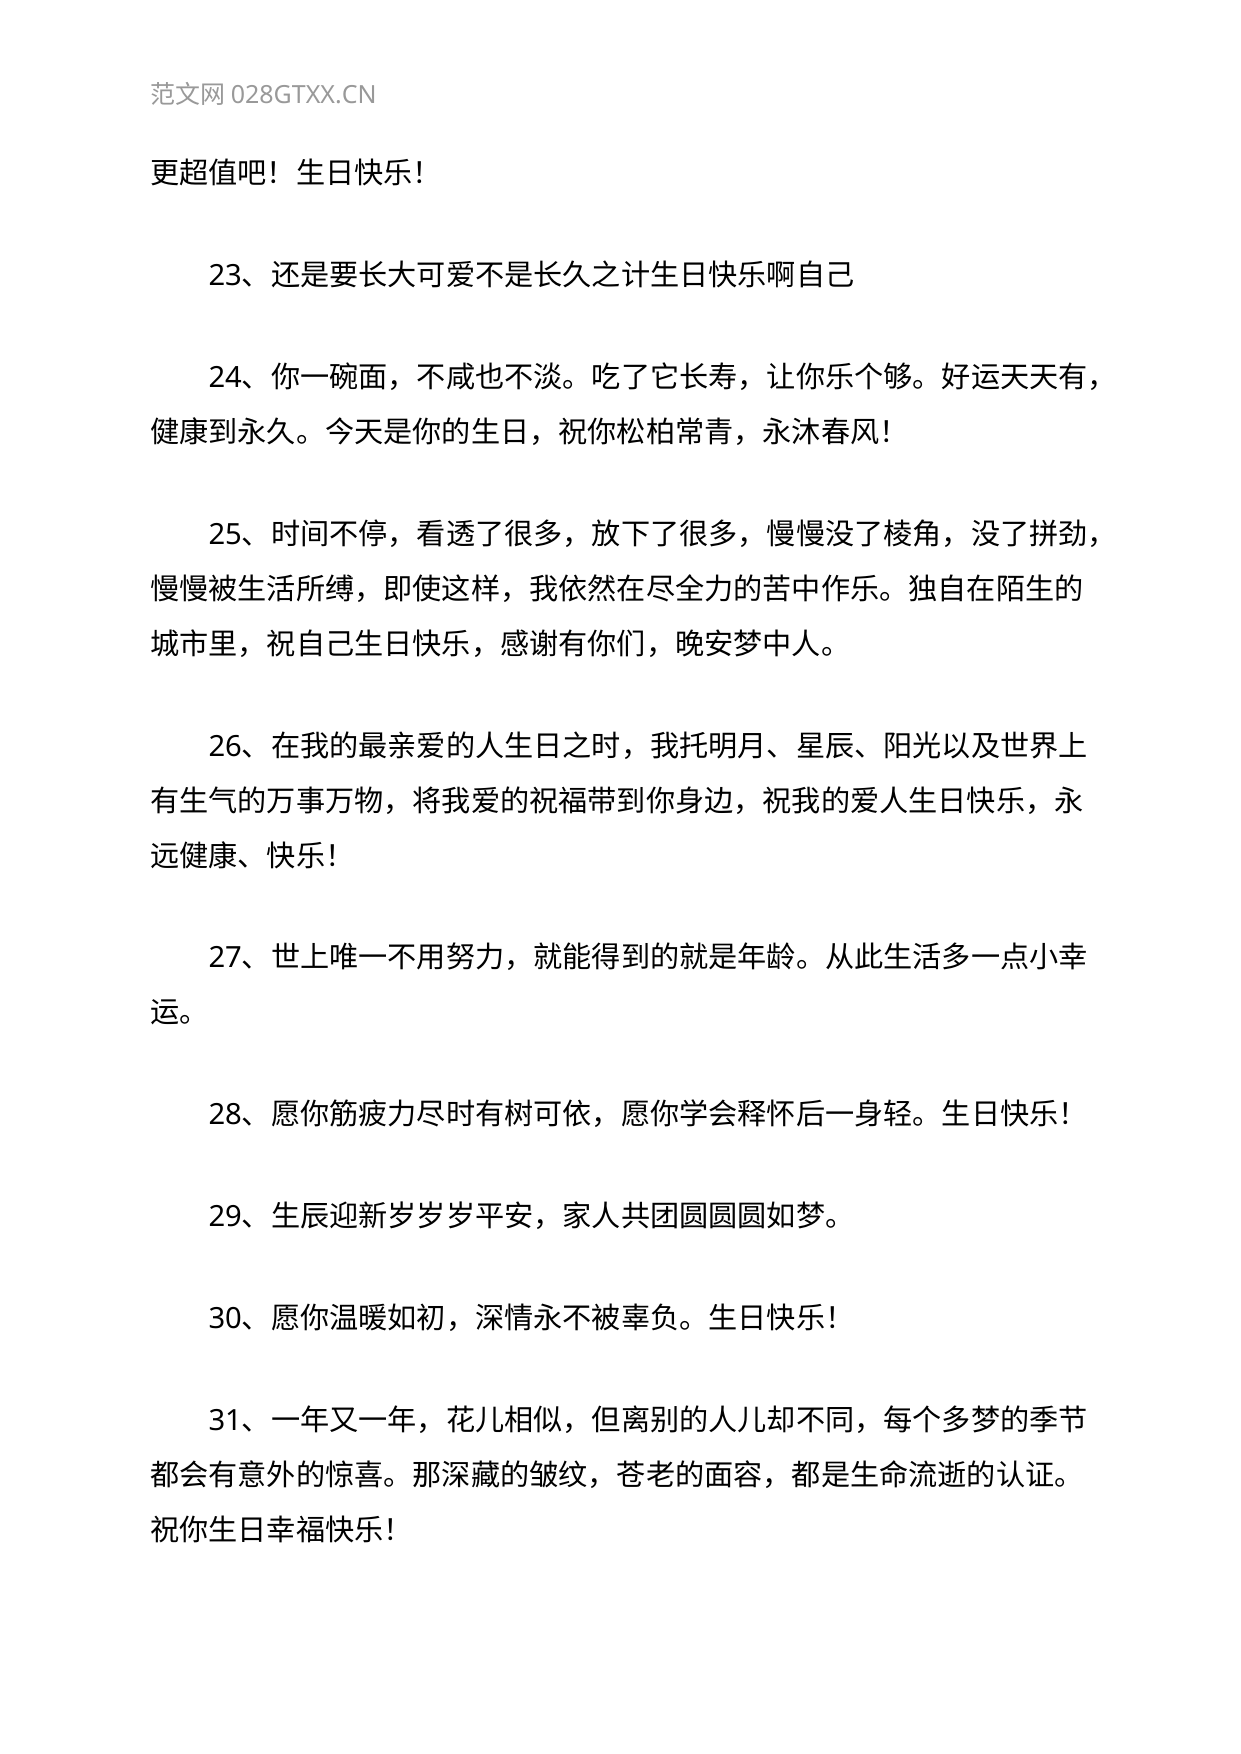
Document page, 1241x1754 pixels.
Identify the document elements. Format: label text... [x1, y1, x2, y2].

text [150, 150, 1090, 192]
text 23、还是要长大可爱不是长久之计生日快乐啊自己 [150, 252, 1090, 294]
text 24、你一碗面，不咸也不淡。吃了它长寿，让你乐个够。好运天天有，健康到永久。今天是你的生日，祝你松柏常青，永沐春风！ [150, 354, 1090, 451]
text 30、愿你温暖如初，深情永不被辜负。生日快乐！ [150, 1294, 1090, 1337]
text 27、世上唯一不用努力，就能得到的就是年龄。从此生活多一点小幸运。 [150, 934, 1090, 1031]
text 31、一年又一年，花儿相似，但离别的人儿却不同，每个多梦的季节都会有意外的惊喜。那深藏的皱纹，苍老的面容，都是生命流逝的认证。祝你生日幸福快乐！ [150, 1397, 1090, 1549]
text 25、时间不停，看透了很多，放下了很多，慢慢没了棱角，没了拼劲，慢慢被生活所缚，即使这样，我依然在尽全力的苦中作乐。独自在陌生的城市里，祝自己生日快乐，感谢有你们，晚安梦中人。 [150, 511, 1090, 663]
text 29、生辰迎新岁岁岁平安，家人共团圆圆圆如梦。 [150, 1193, 1090, 1235]
text 26、在我的最亲爱的人生日之时，我托明月、星辰、阳光以及世界上有生气的万事万物，将我爱的祝福带到你身边，祝我的爱人生日快乐，永远健康、快乐！ [150, 722, 1090, 874]
text 28、愿你筋疲力尽时有树可依，愿你学会释怀后一身轻。生日快乐！ [150, 1091, 1090, 1133]
